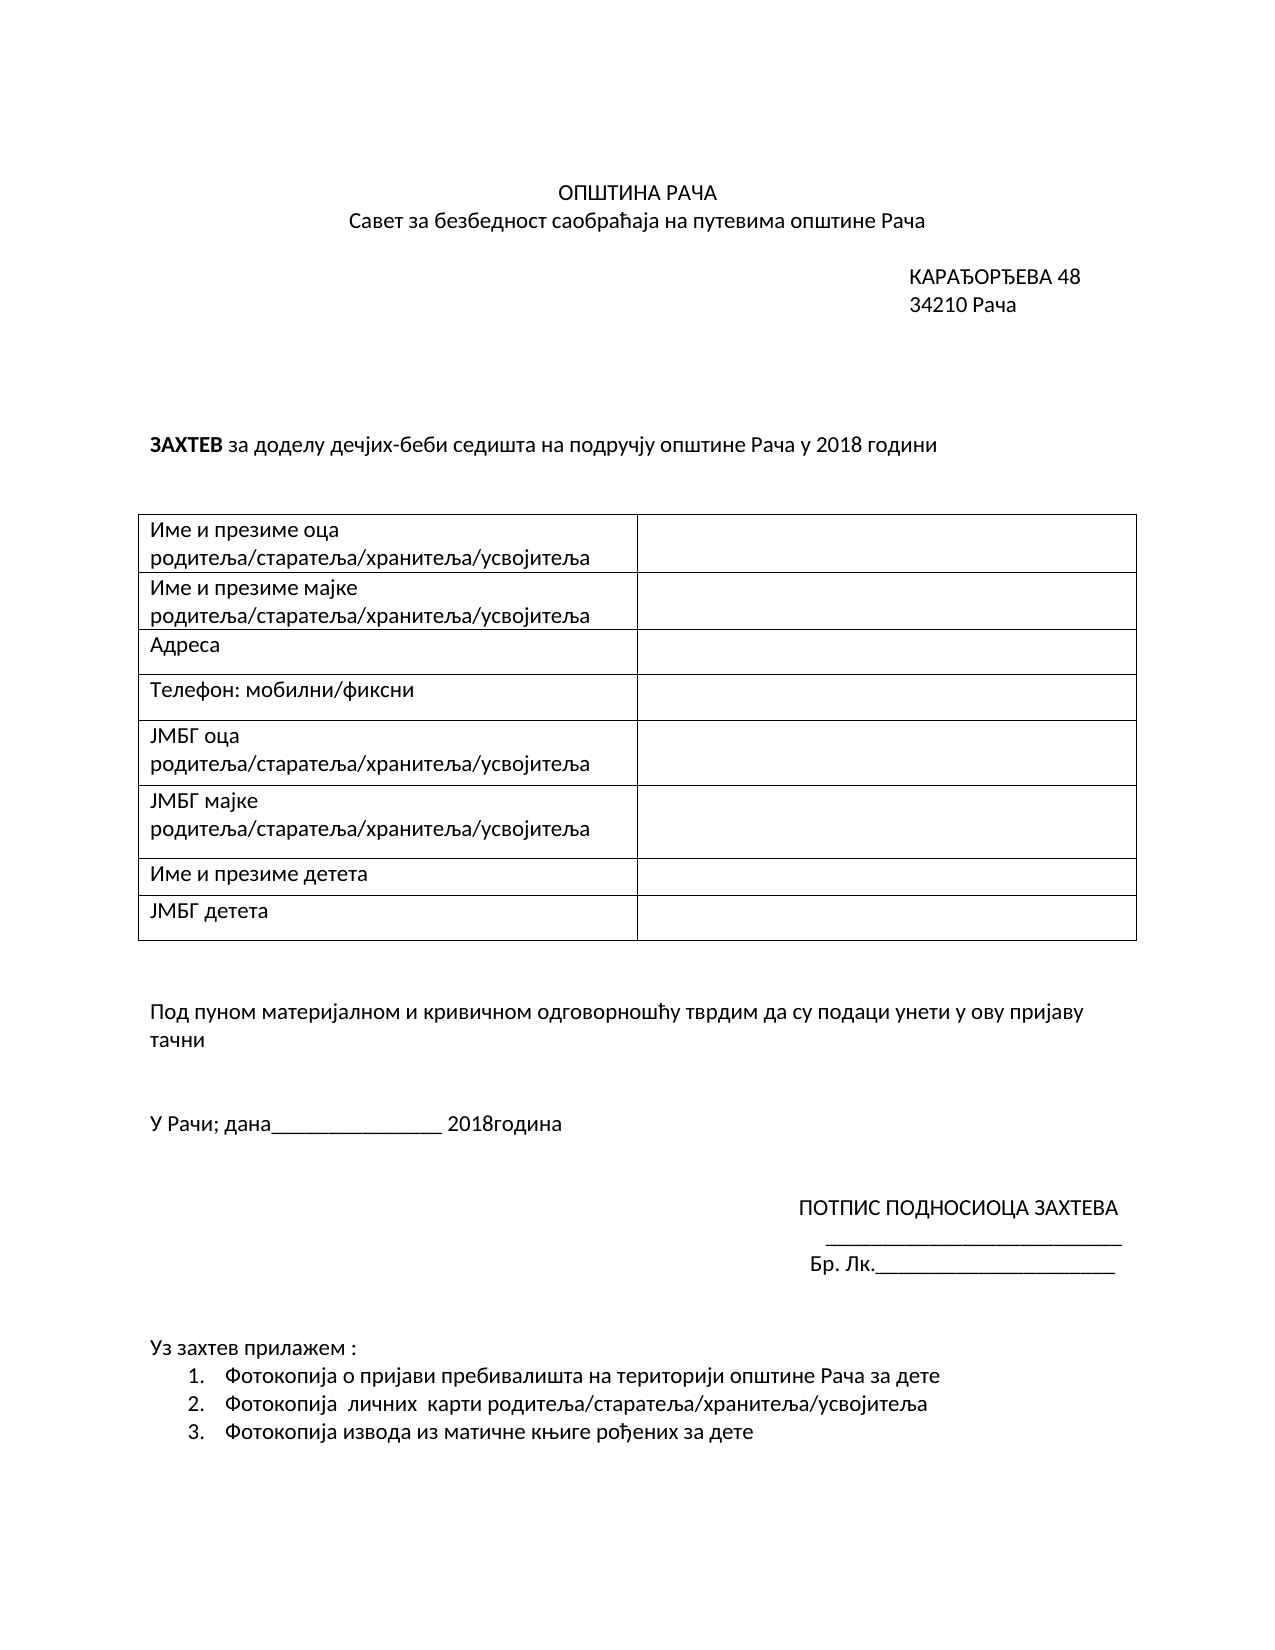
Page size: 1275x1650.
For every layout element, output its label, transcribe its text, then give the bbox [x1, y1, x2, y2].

table_cell [638, 721, 1136, 785]
table_cell ЈМБГ детета [139, 896, 637, 940]
text Уз захтев прилажем : [150, 1333, 1125, 1361]
table_cell Име и презиме мајке родитеља/старатеља/хранитеља/усвојитеља [139, 573, 637, 629]
table_cell [638, 573, 1136, 629]
table_cell [638, 896, 1136, 940]
table_cell ЈМБГ мајке родитеља/старатеља/хранитеља/усвојитеља [139, 786, 637, 858]
text ПОТПИС ПОДНОСИОЦА ЗАХТЕВА [150, 1193, 1125, 1221]
table_header [638, 515, 1136, 572]
table_cell [638, 786, 1136, 858]
list Фотокопија извода из матичне књиге рођених за дете [187, 1417, 1125, 1445]
table_cell ЈМБГ оца родитеља/старатеља/хранитеља/усвојитеља [139, 721, 637, 785]
text Под пуном материјалном и кривичном одговорношћу тврдим да су подаци унети у ову пријаву тачни [150, 997, 1125, 1053]
text OПШТИНА РАЧА [150, 178, 1125, 206]
list Фотокопија личних карти родитеља/старатеља/хранитеља/усвојитеља [187, 1389, 1125, 1417]
text У Рачи; дана_______________ 2018година [150, 1109, 1125, 1137]
text Савет за безбедност саобраћаја на путевима општине Рача [150, 206, 1125, 234]
table_cell [638, 630, 1136, 674]
text 34210 Рача [150, 290, 1125, 318]
table_cell [638, 675, 1136, 720]
text Бр. Лк._____________________ [150, 1249, 1125, 1277]
text ЗАХТЕВ за доделу дечјих-беби седишта на подручју општине Рача у 2018 години [150, 430, 1125, 458]
text __________________________ [150, 1221, 1125, 1249]
list Фотокопија о пријави пребивалишта на територији општине Рача за дете [187, 1361, 1125, 1389]
table_cell [638, 859, 1136, 895]
text КАРАЂОРЂЕВА 48 [150, 262, 1125, 290]
table_cell Телефон: мобилни/фиксни [139, 675, 637, 720]
table_cell Адреса [139, 630, 637, 674]
table_cell Име и презиме детета [139, 859, 637, 895]
table_header Име и презиме оца родитеља/старатеља/хранитеља/усвојитеља [139, 515, 637, 572]
